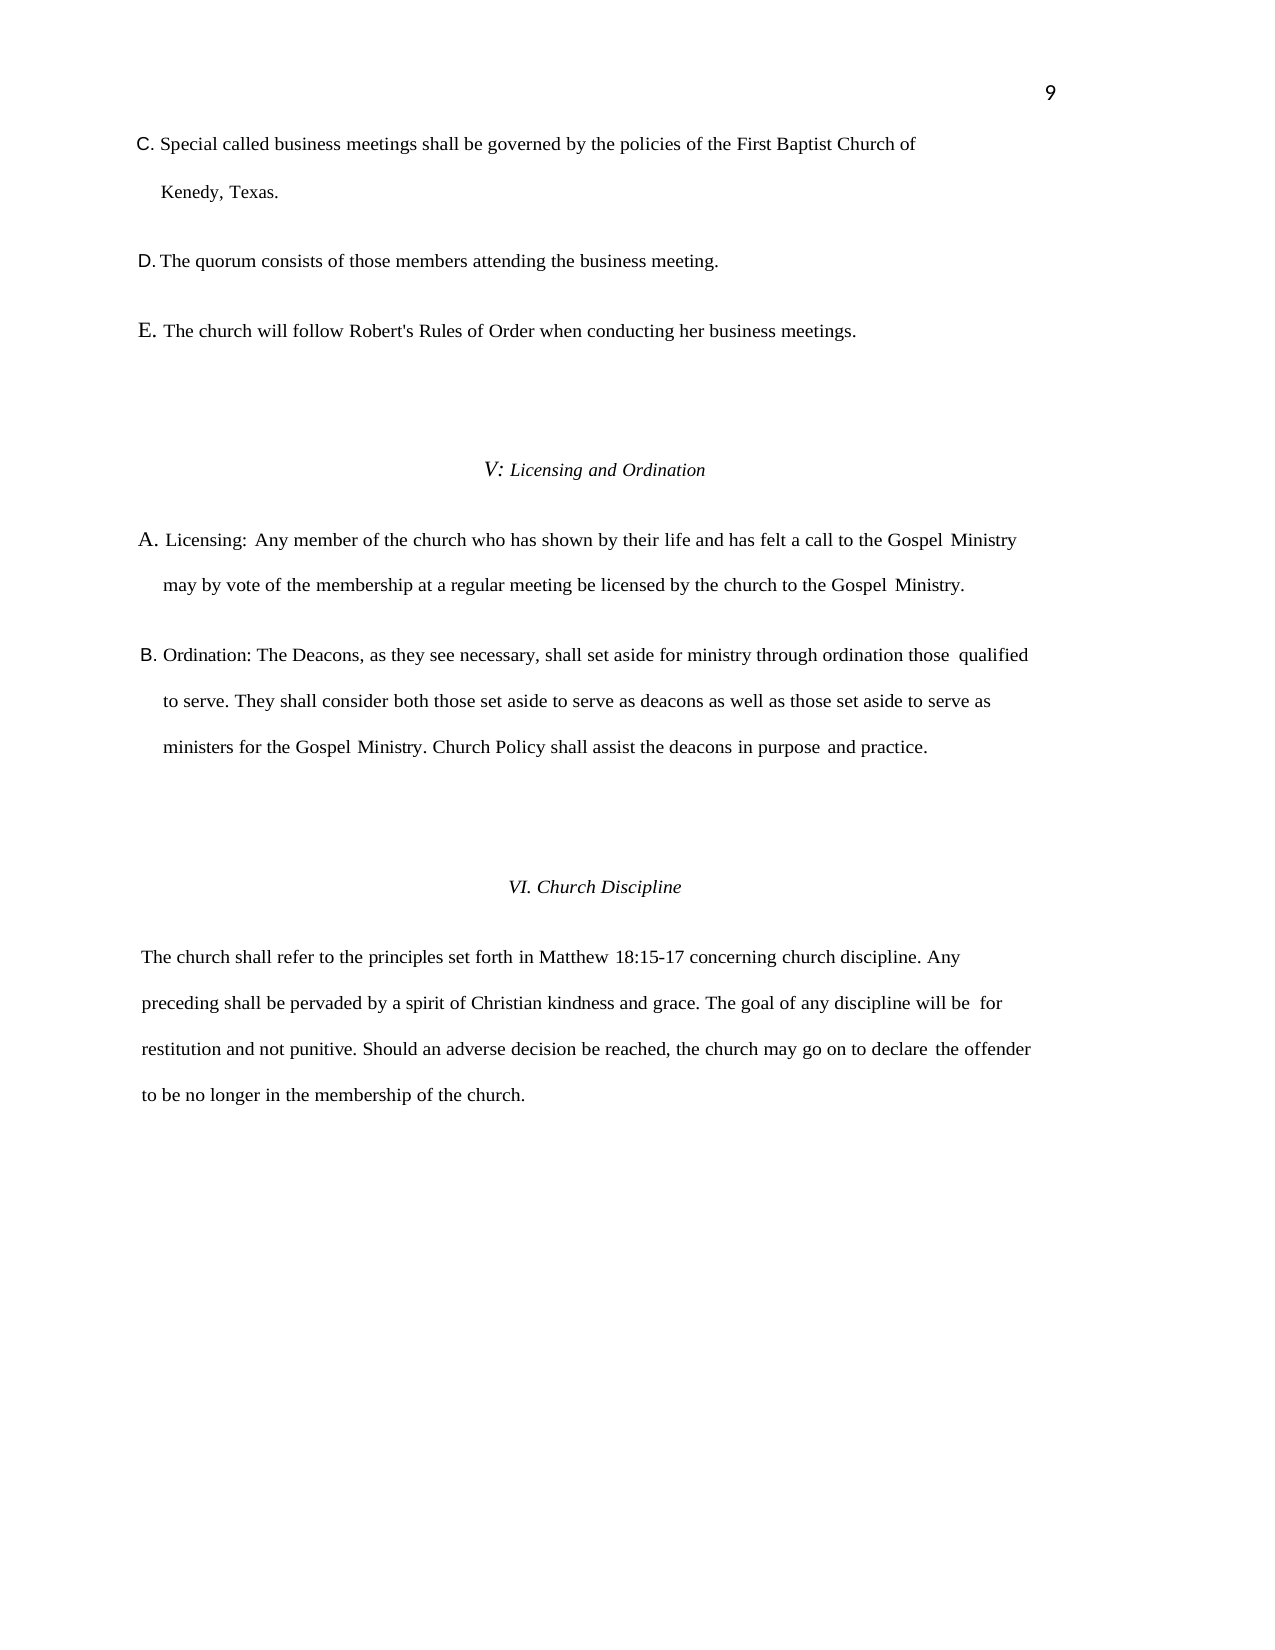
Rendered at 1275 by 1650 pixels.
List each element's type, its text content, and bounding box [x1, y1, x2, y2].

text E. The church will follow Robert's Rules of Order when conducting her business meetings. [138, 317, 1096, 342]
text A. Licensing: Any member of the church who has shown by their life and has felt a call to the Gospel Ministry may by vote of the membership at a regular meeting be licensed by the church to the Gospel Ministry. [138, 527, 1046, 595]
text The church shall refer to the principles set forth in Matthew 18:15-17 concerning church discipline. Any preceding shall be pervaded by a spirit of Christian kindness and grace. The goal of any discipline will be for restitution and not punitive. Should an adverse decision be reached, the church may go on to declare the offender to be no longer in the membership of the church. [141, 946, 1043, 1105]
text V: Licensing and Ordination [125, 456, 1064, 481]
list The quorum consists of those members attending the business meeting. [138, 250, 1096, 272]
list Special called business meetings shall be governed by the policies of the First Baptist Church of Kenedy, Texas. [136, 133, 985, 203]
text VI. Church Discipline [508, 876, 1096, 897]
list Ordination: The Deacons, as they see necessary, shall set aside for ministry through ordination those qualified to serve. They shall consider both those set aside to serve as deacons as well as those set aside to serve as ministers for the Gospel Ministry. Church Policy shall assist the deacons in purpose and practice. [140, 644, 1037, 758]
